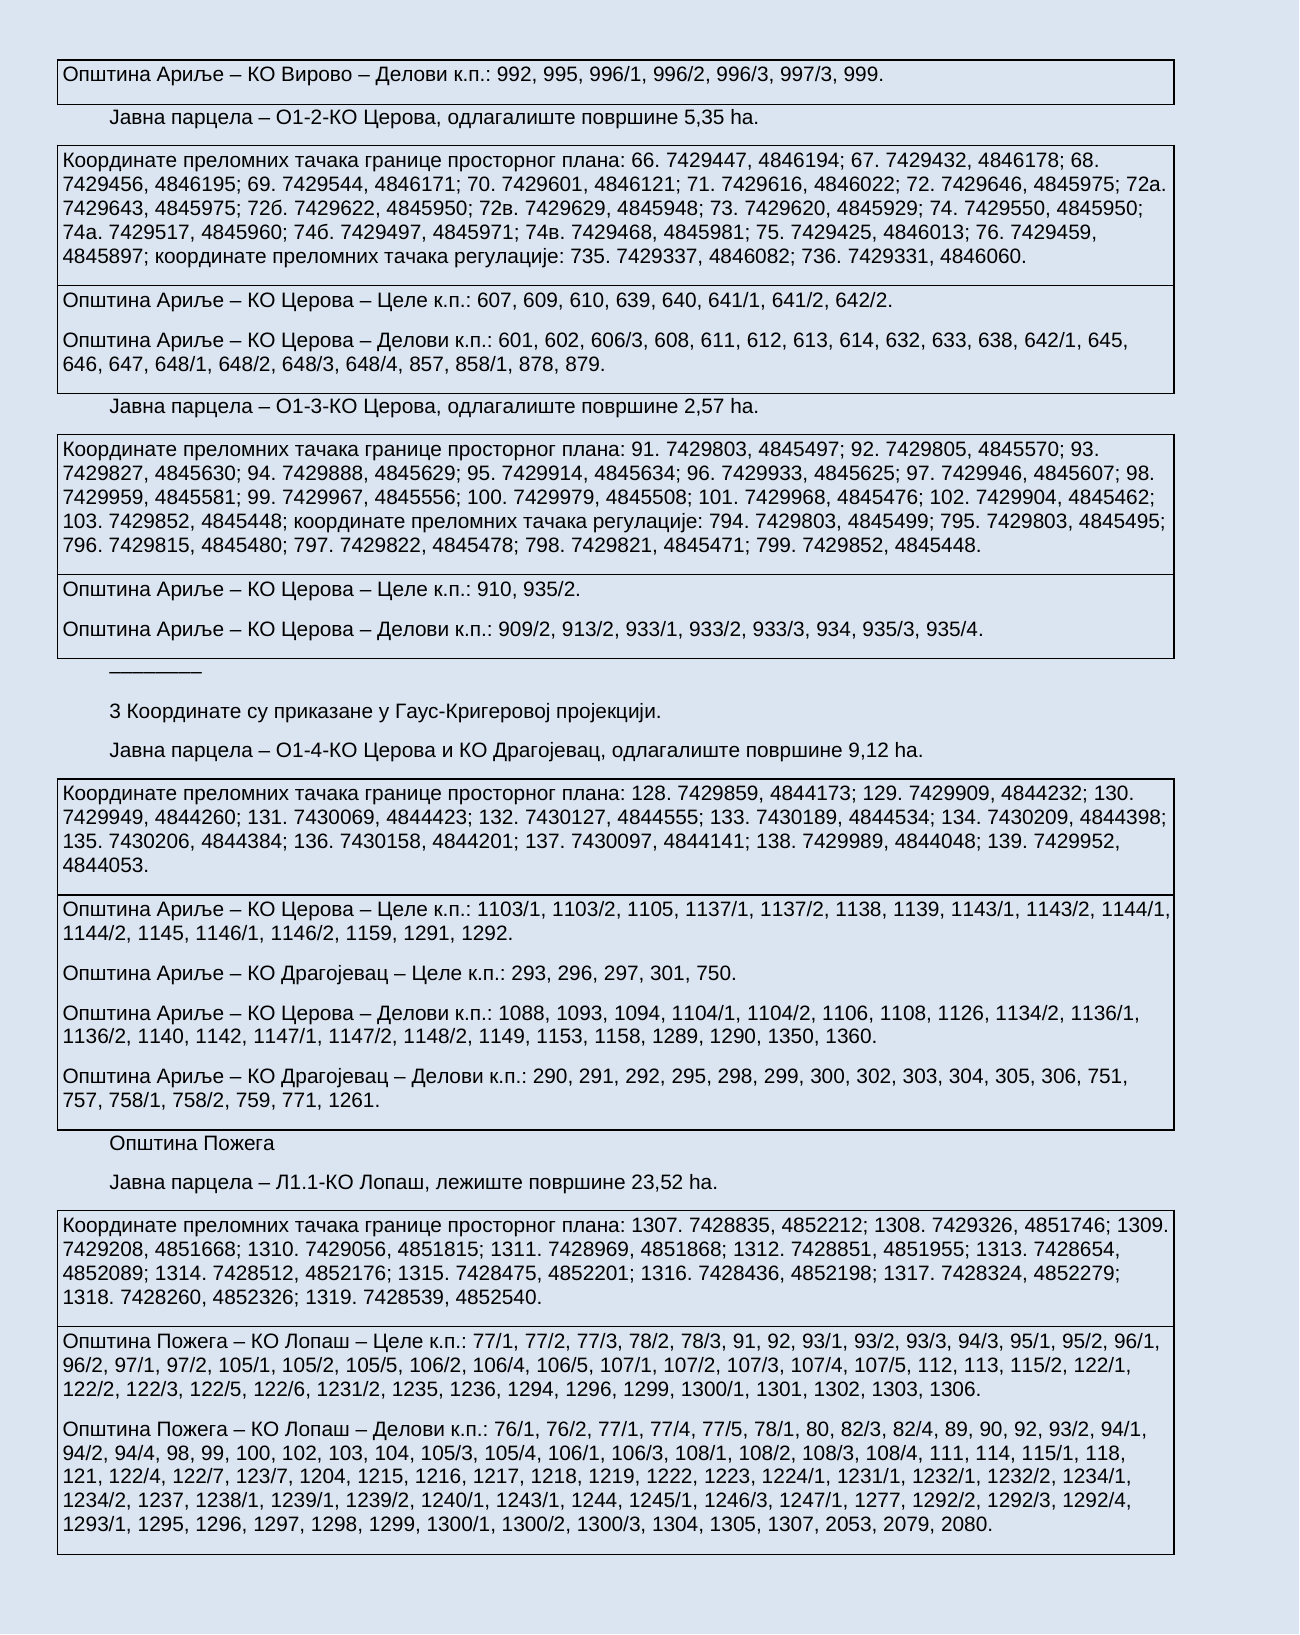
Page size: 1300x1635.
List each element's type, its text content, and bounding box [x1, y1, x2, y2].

text 3 Координате су приказане у Гаус-Кригеровој пројекцији. [59, 699, 1210, 723]
text –––––––– [59, 659, 1210, 683]
text Јавна парцела – О1-2-КО Церова, одлагалиште површине 5,35 ha. [59, 105, 1210, 129]
table_cell Општина Ариље – КО Церова – Целе к.п.: 607, 609, 610, 639, 640, 641/1, 641/2, 642/2. Општина Ариље – КО Церова – Делови к.п.: 601, 602, 606/3, 608, 611, 612, 613, 614, 632, 633, 638, 642/1, 645, 646, 647, 648/1, 648/2, 648/3, 648/4, 857, 858/1, 878, 879. [58, 286, 1173, 392]
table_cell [58, 61, 1173, 103]
table_cell Општина Ариље – КО Церова – Целе к.п.: 910, 935/2. Општина Ариље – КО Церова – Делови к.п.: 909/2, 913/2, 933/1, 933/2, 933/3, 934, 935/3, 935/4. [58, 575, 1173, 658]
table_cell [58, 1327, 1173, 1553]
table_header Координате преломних тачакa границе просторног плана: 91. 7429803, 4845497; 92. 7429805, 4845570; 93. 7429827, 4845630; 94. 7429888, 4845629; 95. 7429914, 4845634; 96. 7429933, 4845625; 97. 7429946, 4845607; 98. 7429959, 4845581; 99. 7429967, 4845556; 100. 7429979, 4845508; 101. 7429968, 4845476; 102. 7429904, 4845462; 103. 7429852, 4845448; координате преломних тачака регулације: 794. 7429803, 4845499; 795. 7429803, 4845495; 796. 7429815, 4845480; 797. 7429822, 4845478; 798. 7429821, 4845471; 799. 7429852, 4845448. [58, 435, 1173, 574]
table_cell Општина Ариље – КО Церова – Целе к.п.: 1103/1, 1103/2, 1105, 1137/1, 1137/2, 1138, 1139, 1143/1, 1143/2, 1144/1, 1144/2, 1145, 1146/1, 1146/2, 1159, 1291, 1292. Општина Ариље – КО Драгојевац – Целе к.п.: 293, 296, 297, 301, 750. Општина Ариље – КО Церова – Делови к.п.: 1088, 1093, 1094, 1104/1, 1104/2, 1106, 1108, 1126, 1134/2, 1136/1, 1136/2, 1140, 1142, 1147/1, 1147/2, 1148/2, 1149, 1153, 1158, 1289, 1290, 1350, 1360. Општина Ариље – КО Драгојевац – Делови к.п.: 290, 291, 292, 295, 298, 299, 300, 302, 303, 304, 305, 306, 751, 757, 758/1, 758/2, 759, 771, 1261. [58, 896, 1173, 1129]
table_header Координате преломних тачакa границе просторног плана: 128. 7429859, 4844173; 129. 7429909, 4844232; 130. 7429949, 4844260; 131. 7430069, 4844423; 132. 7430127, 4844555; 133. 7430189, 4844534; 134. 7430209, 4844398; 135. 7430206, 4844384; 136. 7430158, 4844201; 137. 7430097, 4844141; 138. 7429989, 4844048; 139. 7429952, 4844053. [58, 780, 1173, 894]
text Општина Пожега [59, 1131, 1210, 1154]
table_header Координате преломних тачакa границе просторног плана: 1307. 7428835, 4852212; 1308. 7429326, 4851746; 1309. 7429208, 4851668; 1310. 7429056, 4851815; 1311. 7428969, 4851868; 1312. 7428851, 4851955; 1313. 7428654, 4852089; 1314. 7428512, 4852176; 1315. 7428475, 4852201; 1316. 7428436, 4852198; 1317. 7428324, 4852279; 1318. 7428260, 4852326; 1319. 7428539, 4852540. [58, 1211, 1173, 1326]
text Јавна парцела – О1-4-КО Церова и КО Драгојевац, одлагалиште површине 9,12 ha. [59, 738, 1210, 762]
table_header Координате преломних тачакa границе просторног плана: 66. 7429447, 4846194; 67. 7429432, 4846178; 68. 7429456, 4846195; 69. 7429544, 4846171; 70. 7429601, 4846121; 71. 7429616, 4846022; 72. 7429646, 4845975; 72a. 7429643, 4845975; 72б. 7429622, 4845950; 72в. 7429629, 4845948; 73. 7429620, 4845929; 74. 7429550, 4845950; 74а. 7429517, 4845960; 74б. 7429497, 4845971; 74в. 7429468, 4845981; 75. 7429425, 4846013; 76. 7429459, 4845897; координате преломних тачака регулације: 735. 7429337, 4846082; 736. 7429331, 4846060. [58, 146, 1173, 285]
text Јавна парцела – О1-3-КО Церова, одлагалиште површине 2,57 ha. [59, 394, 1210, 418]
text Јавна парцела – Л1.1-КО Лопаш, лежиште површине 23,52 ha. [59, 1170, 1210, 1194]
